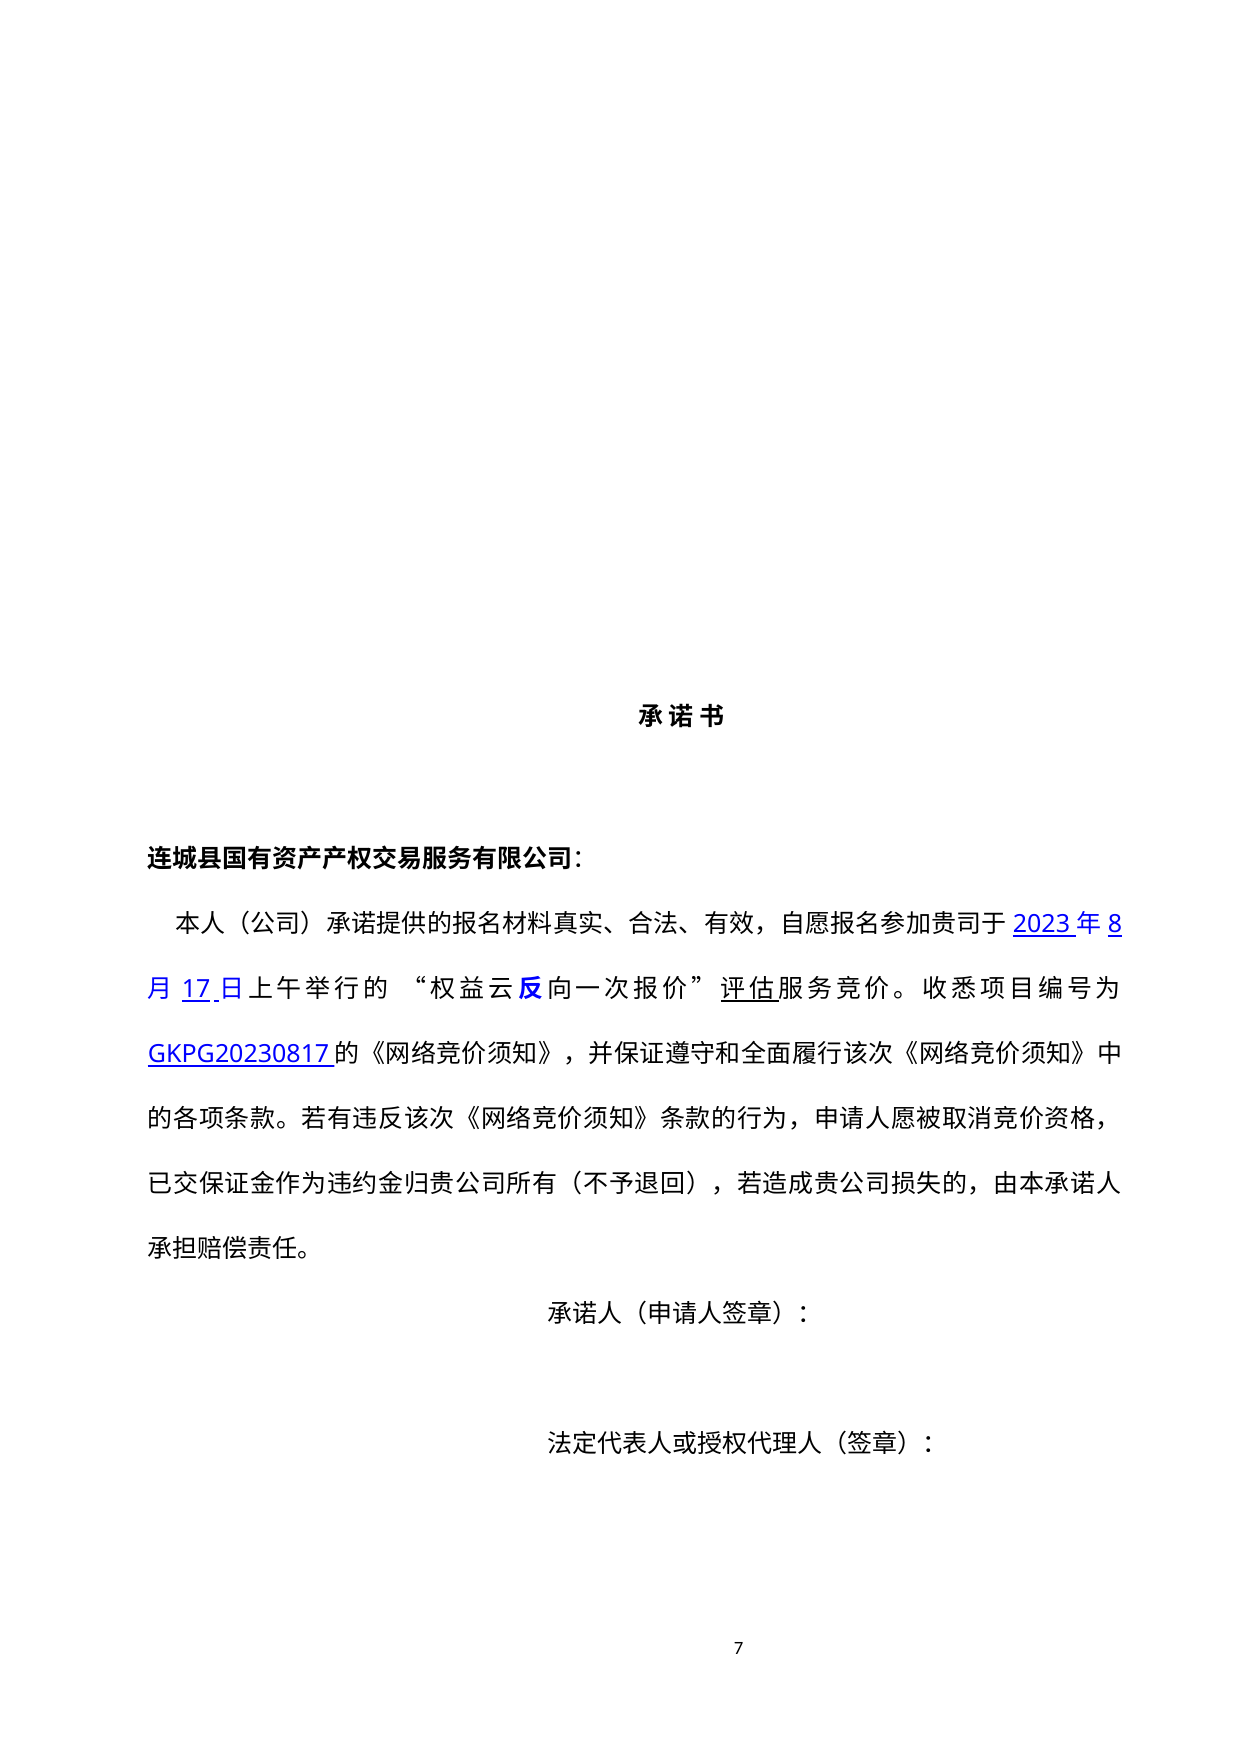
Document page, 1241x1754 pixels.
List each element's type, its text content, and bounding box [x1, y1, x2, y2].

text 本人（公司）承诺提供的报名材料真实、合法、有效，自愿报名参加贵司于2023 年 8月17日上午举行的 “权益云反向一次报价”评估服务竞价。收悉项目编号为GKPG20230817的《网络竞价须知》，并保证遵守和全面履行该次《网络竞价须知》中的各项条款。若有违反该次《网络竞价须知》条款的行为，申请人愿被取消竞价资格，已交保证金作为违约金归贵公司所有（不予退回），若造成贵公司损失的，由本承诺人承担赔偿责任。 [148, 889, 1122, 1279]
text 连城县国有资产产权交易服务有限公司： [148, 824, 1122, 889]
text 承诺人（申请人签章）： [148, 1279, 1122, 1344]
text 法定代表人或授权代理人（签章）： [148, 1409, 1122, 1474]
text 承 诺 书 [148, 682, 1122, 747]
